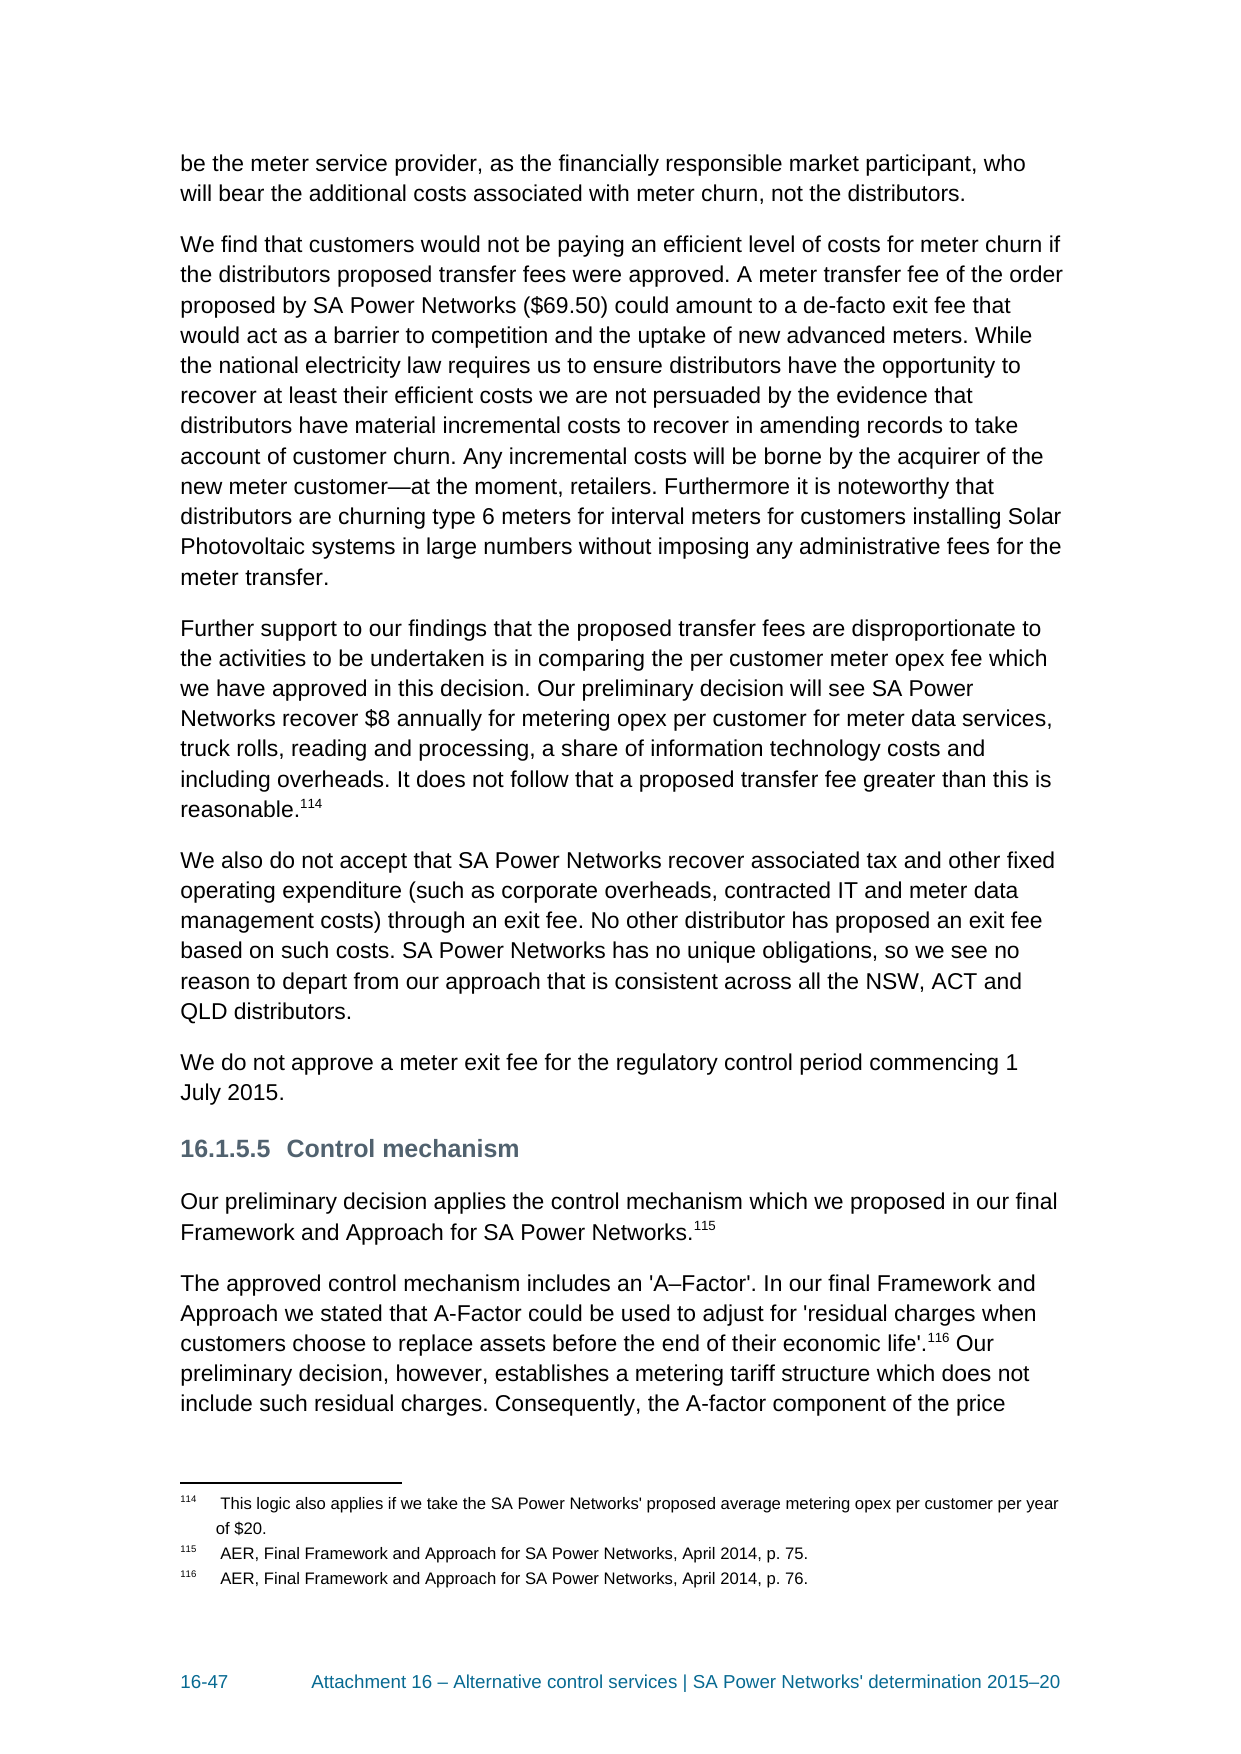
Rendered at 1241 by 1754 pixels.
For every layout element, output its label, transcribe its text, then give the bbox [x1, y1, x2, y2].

text We find that customers would not be paying an efficient level of costs for meter churn if the distributors proposed transfer fees were approved. A meter transfer fee of the order proposed by SA Power Networks ($69.50) could amount to a de-facto exit fee that would act as a barrier to competition and the uptake of new advanced meters. While the national electricity law requires us to ensure distributors have the opportunity to recover at least their efficient costs we are not persuaded by the evidence that distributors have material incremental costs to recover in amending records to take account of customer churn. Any incremental costs will be borne by the acquirer of the new meter customer—at the moment, retailers. Furthermore it is noteworthy that distributors are churning type 6 meters for interval meters for customers installing Solar Photovoltaic systems in large numbers without imposing any administrative fees for the meter transfer. [180, 231, 1063, 590]
picture [492, 1678, 496, 1688]
picture [931, 1678, 935, 1688]
text Further support to our findings that the proposed transfer fees are disproportionate to the activities to be undertaken is in comparing the per customer meter opex fee which we have approved in this decision. Our preliminary decision will see SA Power Networks recover $8 annually for metering opex per customer for meter data services, truck rolls, reading and processing, a share of information technology costs and including overheads. It does not follow that a proposed transfer fee greater than this is reasonable. [180, 614, 1063, 822]
subtitle Control mechanism [180, 1134, 1063, 1163]
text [180, 150, 1063, 207]
text We do not approve a meter exit fee for the regulatory control period commencing 1 July 2015. [180, 1049, 1063, 1106]
picture [567, 1678, 571, 1688]
text We also do not accept that SA Power Networks recover associated tax and other fixed operating expenditure (such as corporate overheads, contracted IT and meter data management costs) through an exit fee. No other distributor has proposed an exit fee based on such costs. SA Power Networks has no unique obligations, so we see no reason to depart from our approach that is consistent across all the NSW, ACT and QLD distributors. [180, 847, 1063, 1024]
text Our preliminary decision applies the control mechanism which we proposed in our final Framework and Approach for SA Power Networks. [180, 1188, 1063, 1245]
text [180, 1269, 1063, 1417]
